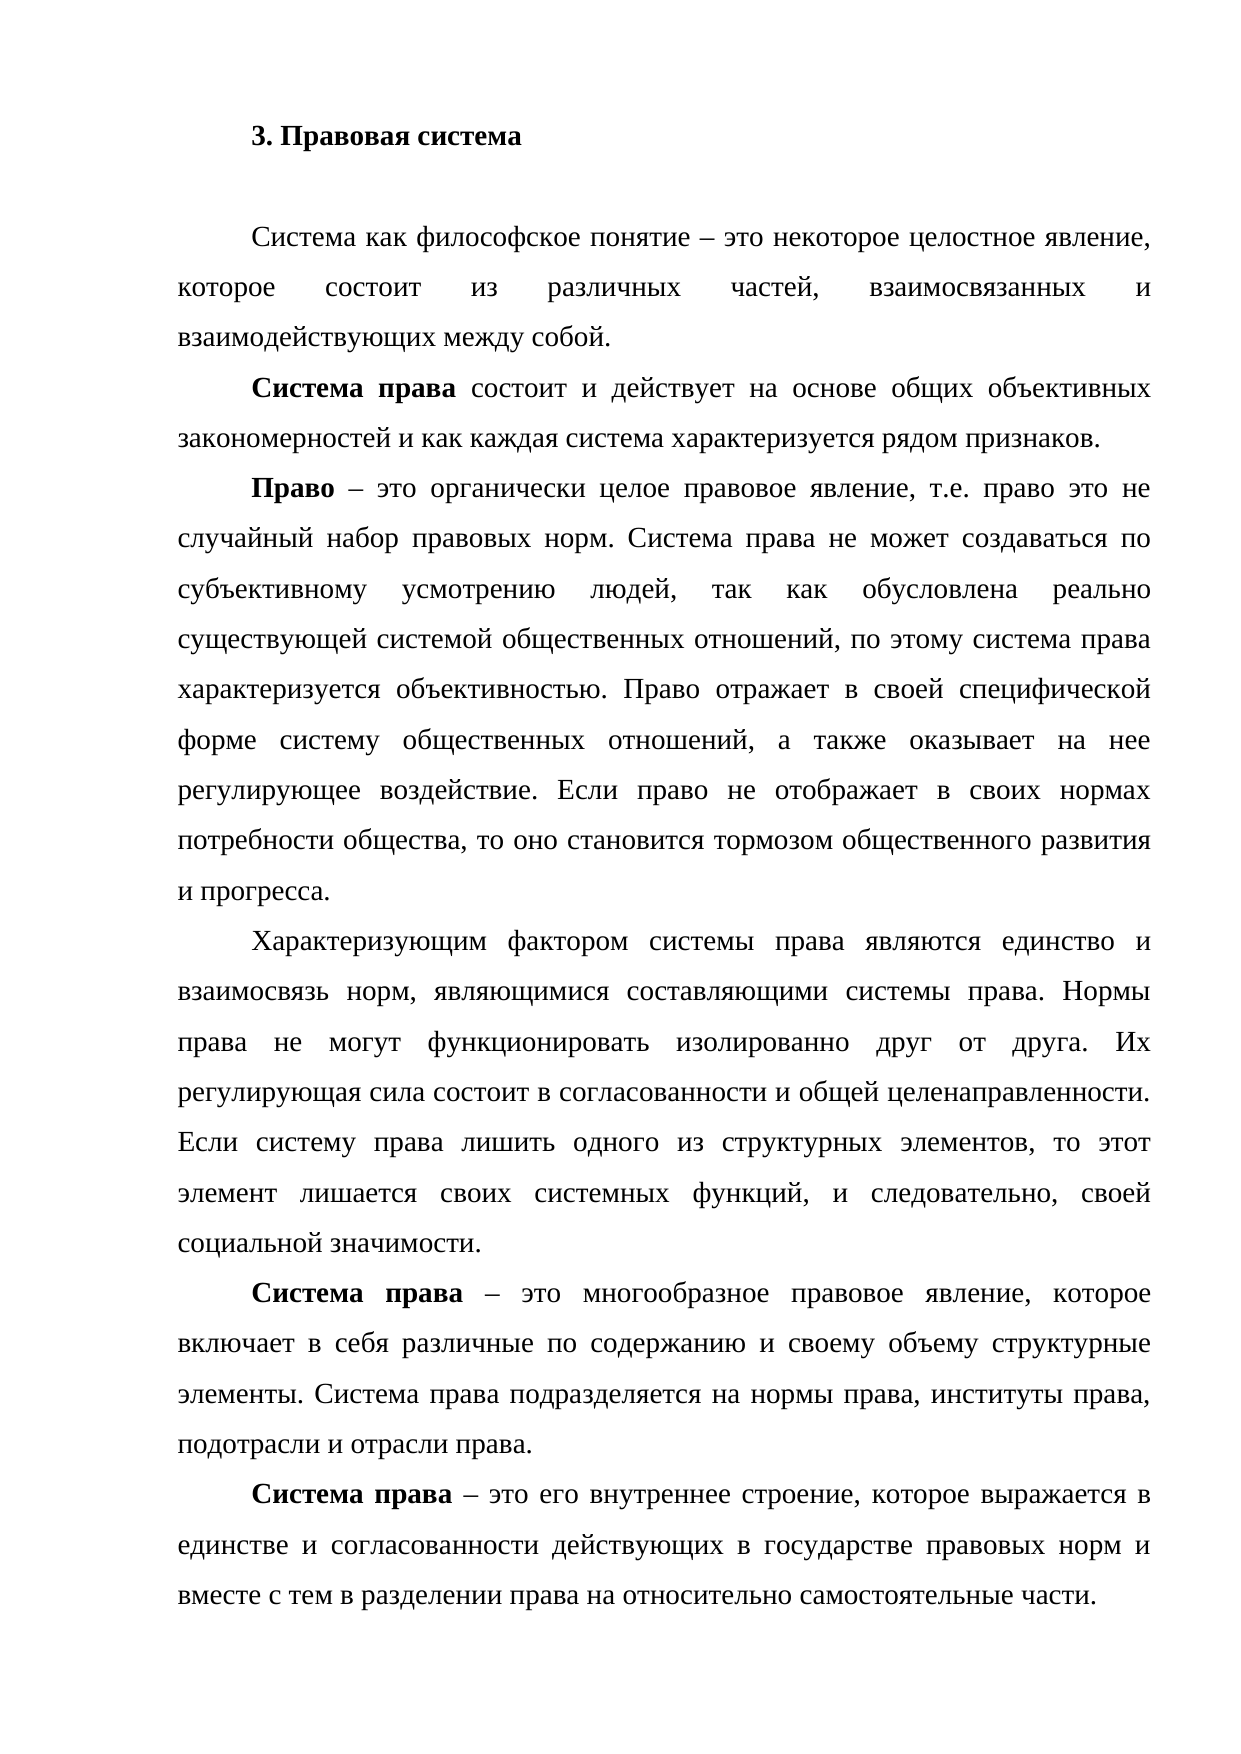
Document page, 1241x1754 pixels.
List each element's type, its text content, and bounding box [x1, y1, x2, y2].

text Характеризующим фактором системы права являются единство и взаимосвязь норм, являющимися составляющими системы права. Нормы права не могут функционировать изолированно друг от друга. Их регулирующая сила состоит в согласованности и общей целенаправленности. Если систему права лишить одного из структурных элементов, то этот элемент лишается своих системных функций, и следовательно, своей социальной значимости. [177, 923, 1152, 1258]
text Система права – это его внутреннее строение, которое выражается в единстве и согласованности действующих в государстве правовых норм и вместе с тем в разделении права на относительно самостоятельные части. [177, 1477, 1152, 1611]
text Право – это органически целое правовое явление, т.е. право это не случайный набор правовых норм. Система права не может создаваться по субъективному усмотрению людей, так как обусловлена реально существующей системой общественных отношений, по этому система права характеризуется объективностью. Право отражает в своей специфической форме систему общественных отношений, а также оказывает на нее регулирующее воздействие. Если право не отображает в своих нормах потребности общества, то оно становится тормозом общественного развития и прогресса. [177, 470, 1152, 906]
text Система права – это многообразное правовое явление, которое включает в себя различные по содержанию и своему объему структурные элементы. Система права подразделяется на нормы права, институты права, подотрасли и отрасли права. [177, 1275, 1152, 1460]
text Система как философское понятие – это некоторое целостное явление, которое состоит из различных частей, взаимосвязанных и взаимодействующих между собой. [177, 219, 1152, 353]
text Система права состоит и действует на основе общих объективных закономерностей и как каждая система характеризуется рядом признаков. [177, 370, 1152, 453]
text 3. Правовая система [177, 118, 1152, 152]
